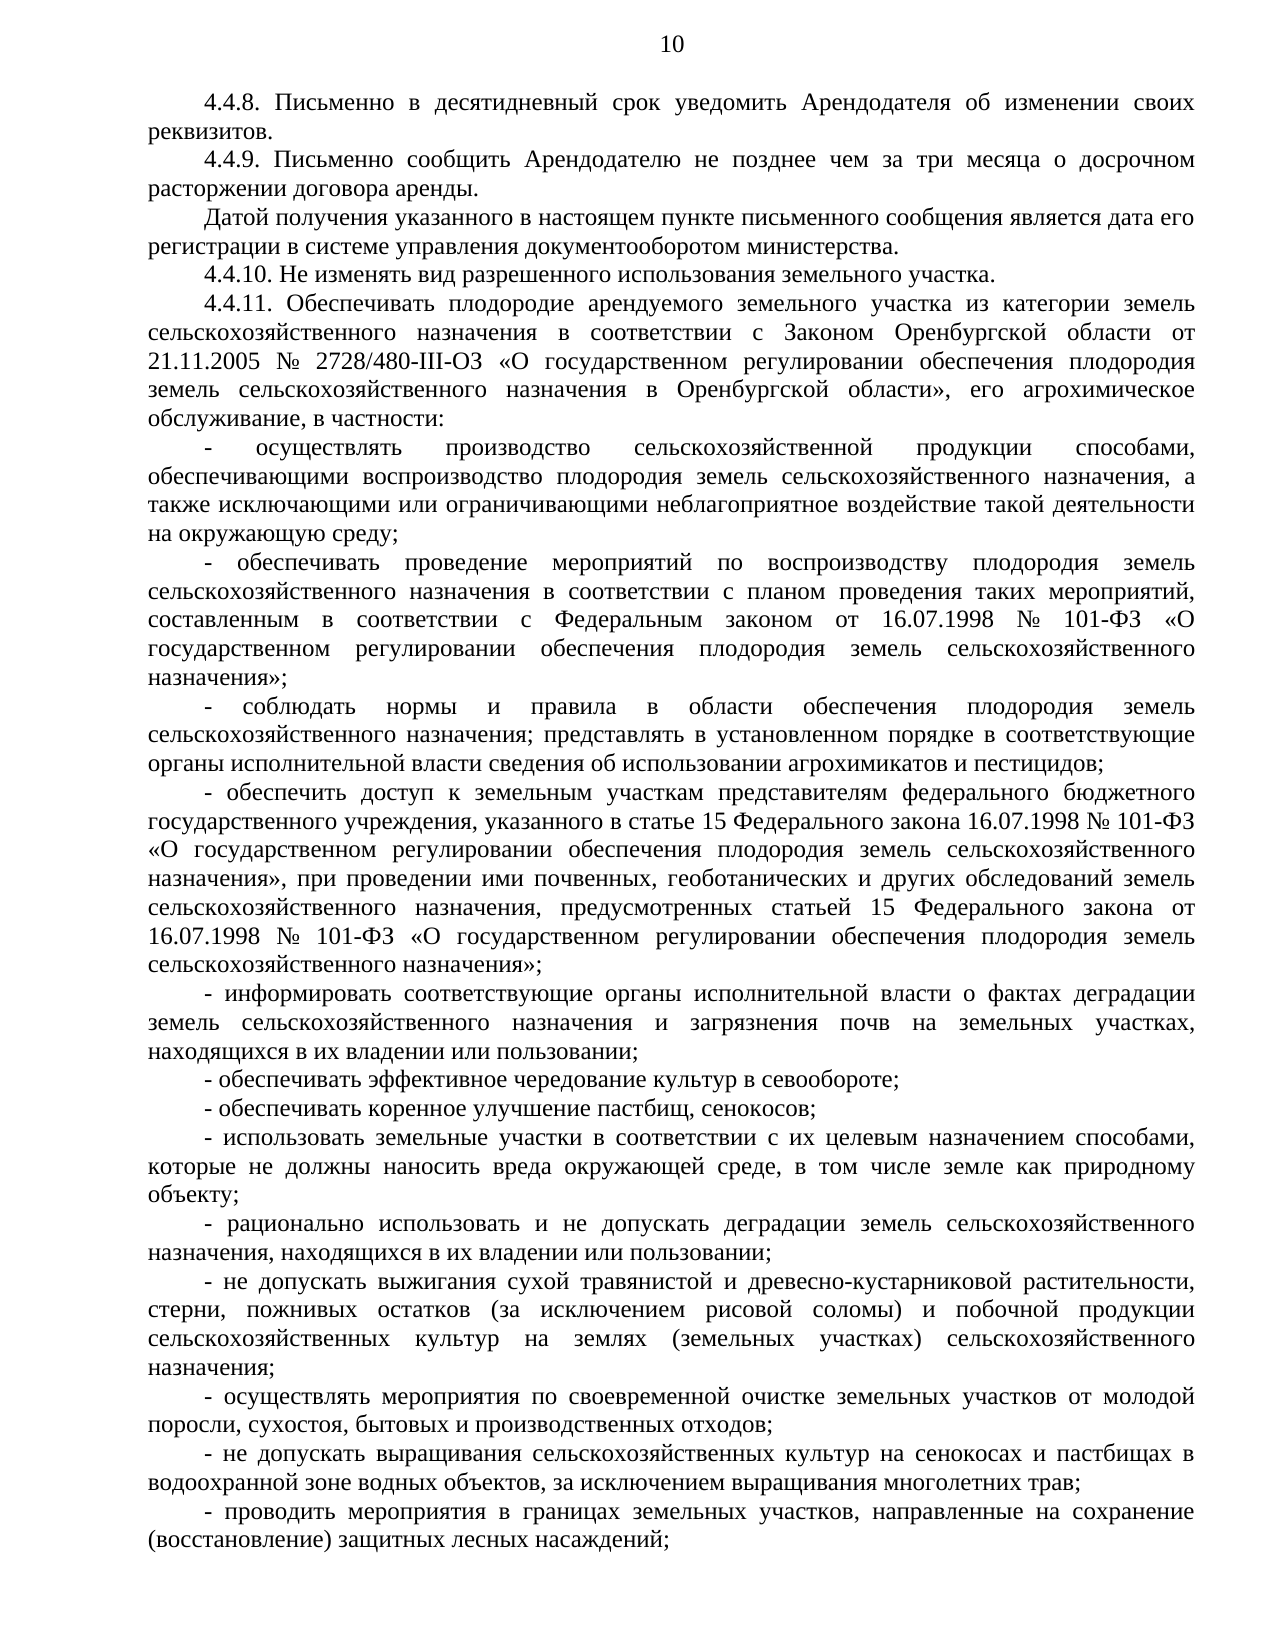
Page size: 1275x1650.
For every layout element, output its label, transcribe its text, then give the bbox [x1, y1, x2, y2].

text - осуществлять мероприятия по своевременной очистке земельных участков от молодой поросли, сухостоя, бытовых и производственных отходов; [148, 1381, 1196, 1438]
text - рационально использовать и не допускать деградации земель сельскохозяйственного назначения, находящихся в их владении или пользовании; [148, 1208, 1196, 1266]
text - не допускать выжигания сухой травянистой и древесно-кустарниковой растительности, стерни, пожнивых остатков (за исключением рисовой соломы) и побочной продукции сельскохозяйственных культур на землях (земельных участках) сельскохозяйственного назначения; [148, 1266, 1196, 1381]
text - обеспечивать проведение мероприятий по воспроизводству плодородия земель сельскохозяйственного назначения в соответствии с планом проведения таких мероприятий, составленным в соответствии с Федеральным законом от 16.07.1998 № 101-ФЗ «О государственном регулировании обеспечения плодородия земель сельскохозяйственного назначения»; [148, 547, 1196, 691]
text - не допускать выращивания сельскохозяйственных культур на сенокосах и пастбищах в водоохранной зоне водных объектов, за исключением выращивания многолетних трав; [148, 1438, 1196, 1496]
text 4.4.11. Обеспечивать плодородие арендуемого земельного участка из категории земель сельскохозяйственного назначения в соответствии с Законом Оренбургской области от 21.11.2005 № 2728/480-III-ОЗ «О государственном регулировании обеспечения плодородия земель сельскохозяйственного назначения в Оренбургской области», его агрохимическое обслуживание, в частности: [148, 288, 1196, 432]
text - обеспечить доступ к земельным участкам представителям федерального бюджетного государственного учреждения, указанного в статье 15 Федерального закона 16.07.1998 № 101-ФЗ «О государственном регулировании обеспечения плодородия земель сельскохозяйственного назначения», при проведении ими почвенных, геоботанических и других обследований земель сельскохозяйственного назначения, предусмотренных статьей 15 Федерального закона от 16.07.1998 № 101-ФЗ «О государственном регулировании обеспечения плодородия земель сельскохозяйственного назначения»; [148, 777, 1196, 978]
text - обеспечивать коренное улучшение пастбищ, сенокосов; [148, 1093, 1196, 1122]
text - проводить мероприятия в границах земельных участков, направленные на сохранение (восстановление) защитных лесных насаждений; [148, 1496, 1196, 1553]
text - использовать земельные участки в соответствии с их целевым назначением способами, которые не должны наносить вреда окружающей среде, в том числе земле как природному объекту; [148, 1122, 1196, 1208]
text 4.4.9. Письменно сообщить Арендодателю не позднее чем за три месяца о досрочном расторжении договора аренды. [148, 144, 1196, 202]
text 4.4.10. Не изменять вид разрешенного использования земельного участка. [148, 259, 1196, 288]
text - обеспечивать эффективное чередование культур в севообороте; [148, 1064, 1196, 1093]
text - соблюдать нормы и правила в области обеспечения плодородия земель сельскохозяйственного назначения; представлять в установленном порядке в соответствующие органы исполнительной власти сведения об использовании агрохимикатов и пестицидов; [148, 691, 1196, 777]
text Датой получения указанного в настоящем пункте письменного сообщения является дата его регистрации в системе управления документооборотом министерства. [148, 202, 1196, 259]
text - информировать соответствующие органы исполнительной власти о фактах деградации земель сельскохозяйственного назначения и загрязнения почв на земельных участках, находящихся в их владении или пользовании; [148, 978, 1196, 1064]
text 4.4.8. Письменно в десятидневный срок уведомить Арендодателя об изменении своих реквизитов. [148, 87, 1196, 144]
text - осуществлять производство сельскохозяйственной продукции способами, обеспечивающими воспроизводство плодородия земель сельскохозяйственного назначения, а также исключающими или ограничивающими неблагоприятное воздействие такой деятельности на окружающую среду; [148, 432, 1196, 547]
